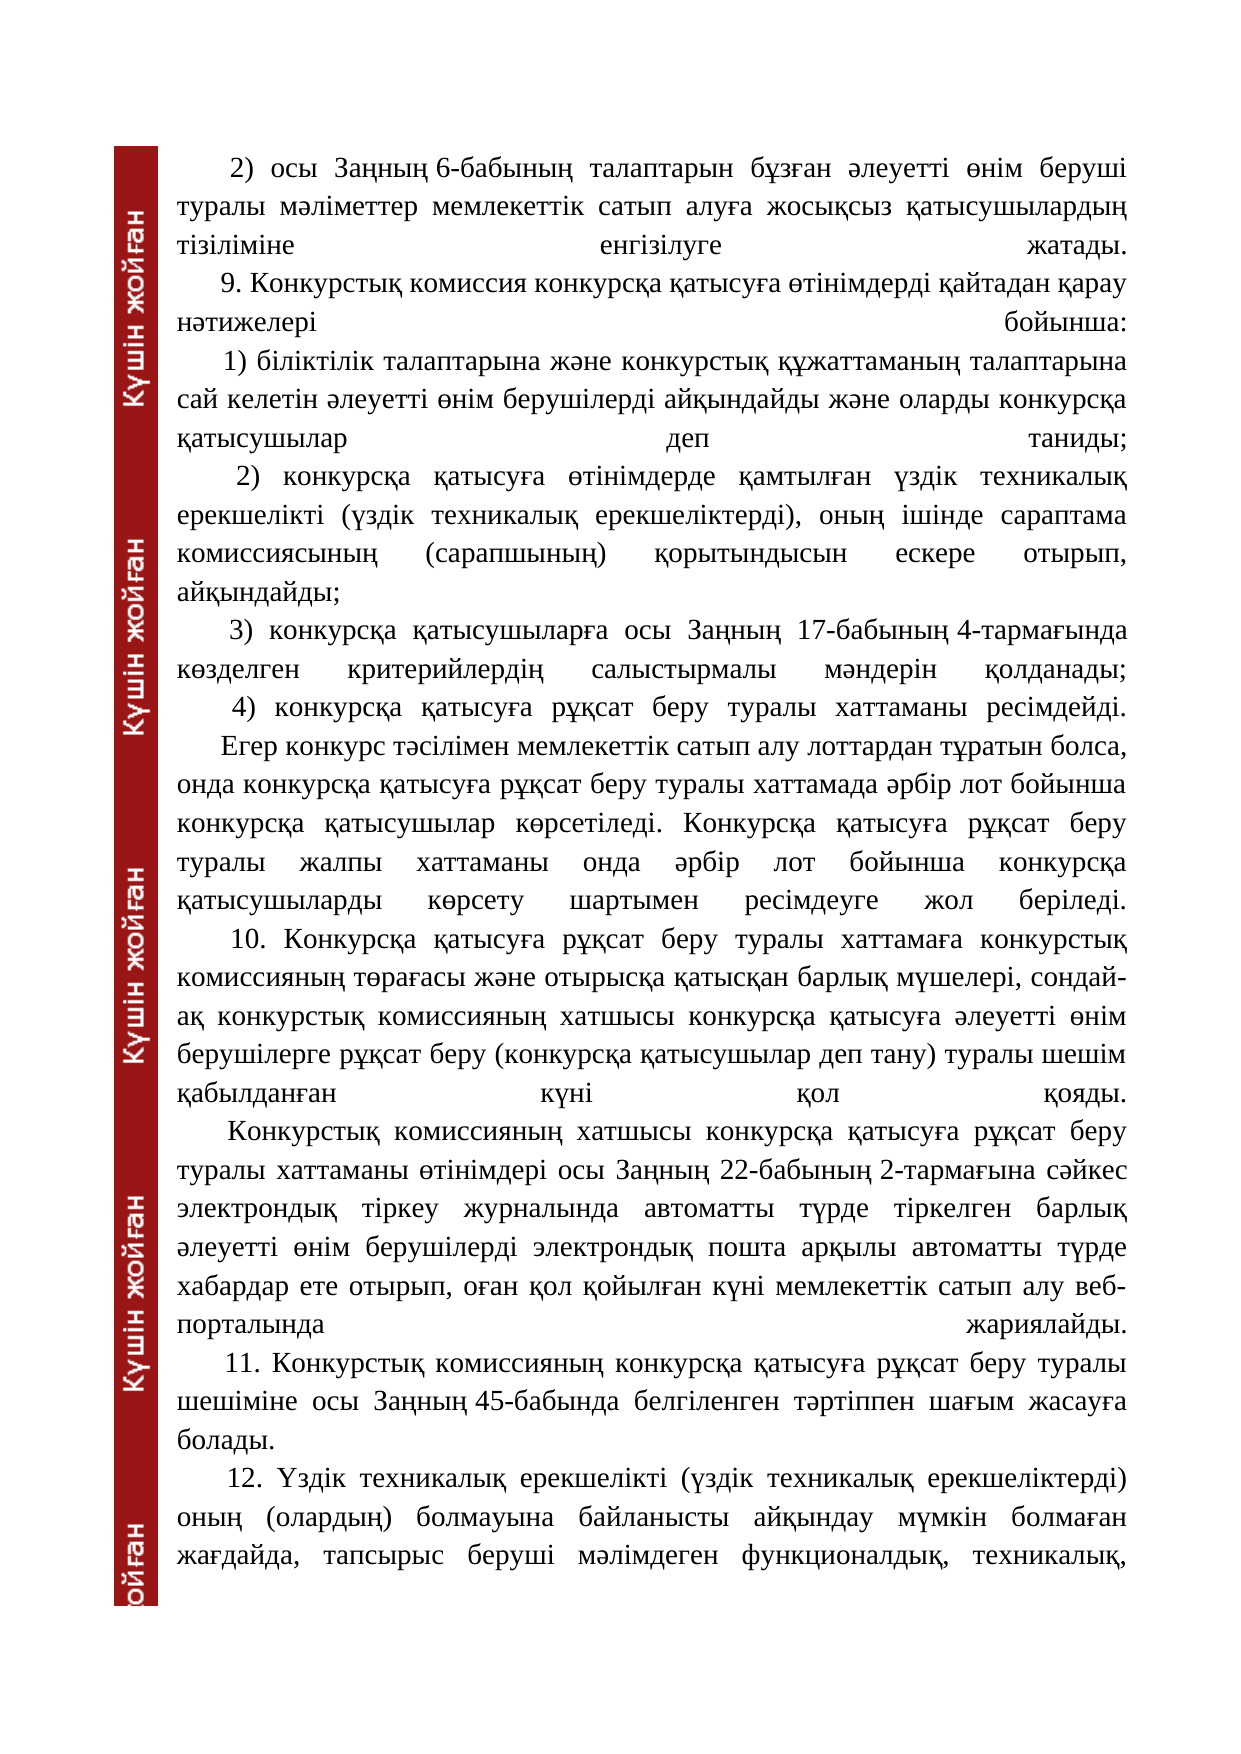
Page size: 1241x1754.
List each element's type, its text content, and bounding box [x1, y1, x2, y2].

picture [114, 1571, 158, 1606]
picture [114, 146, 158, 150]
